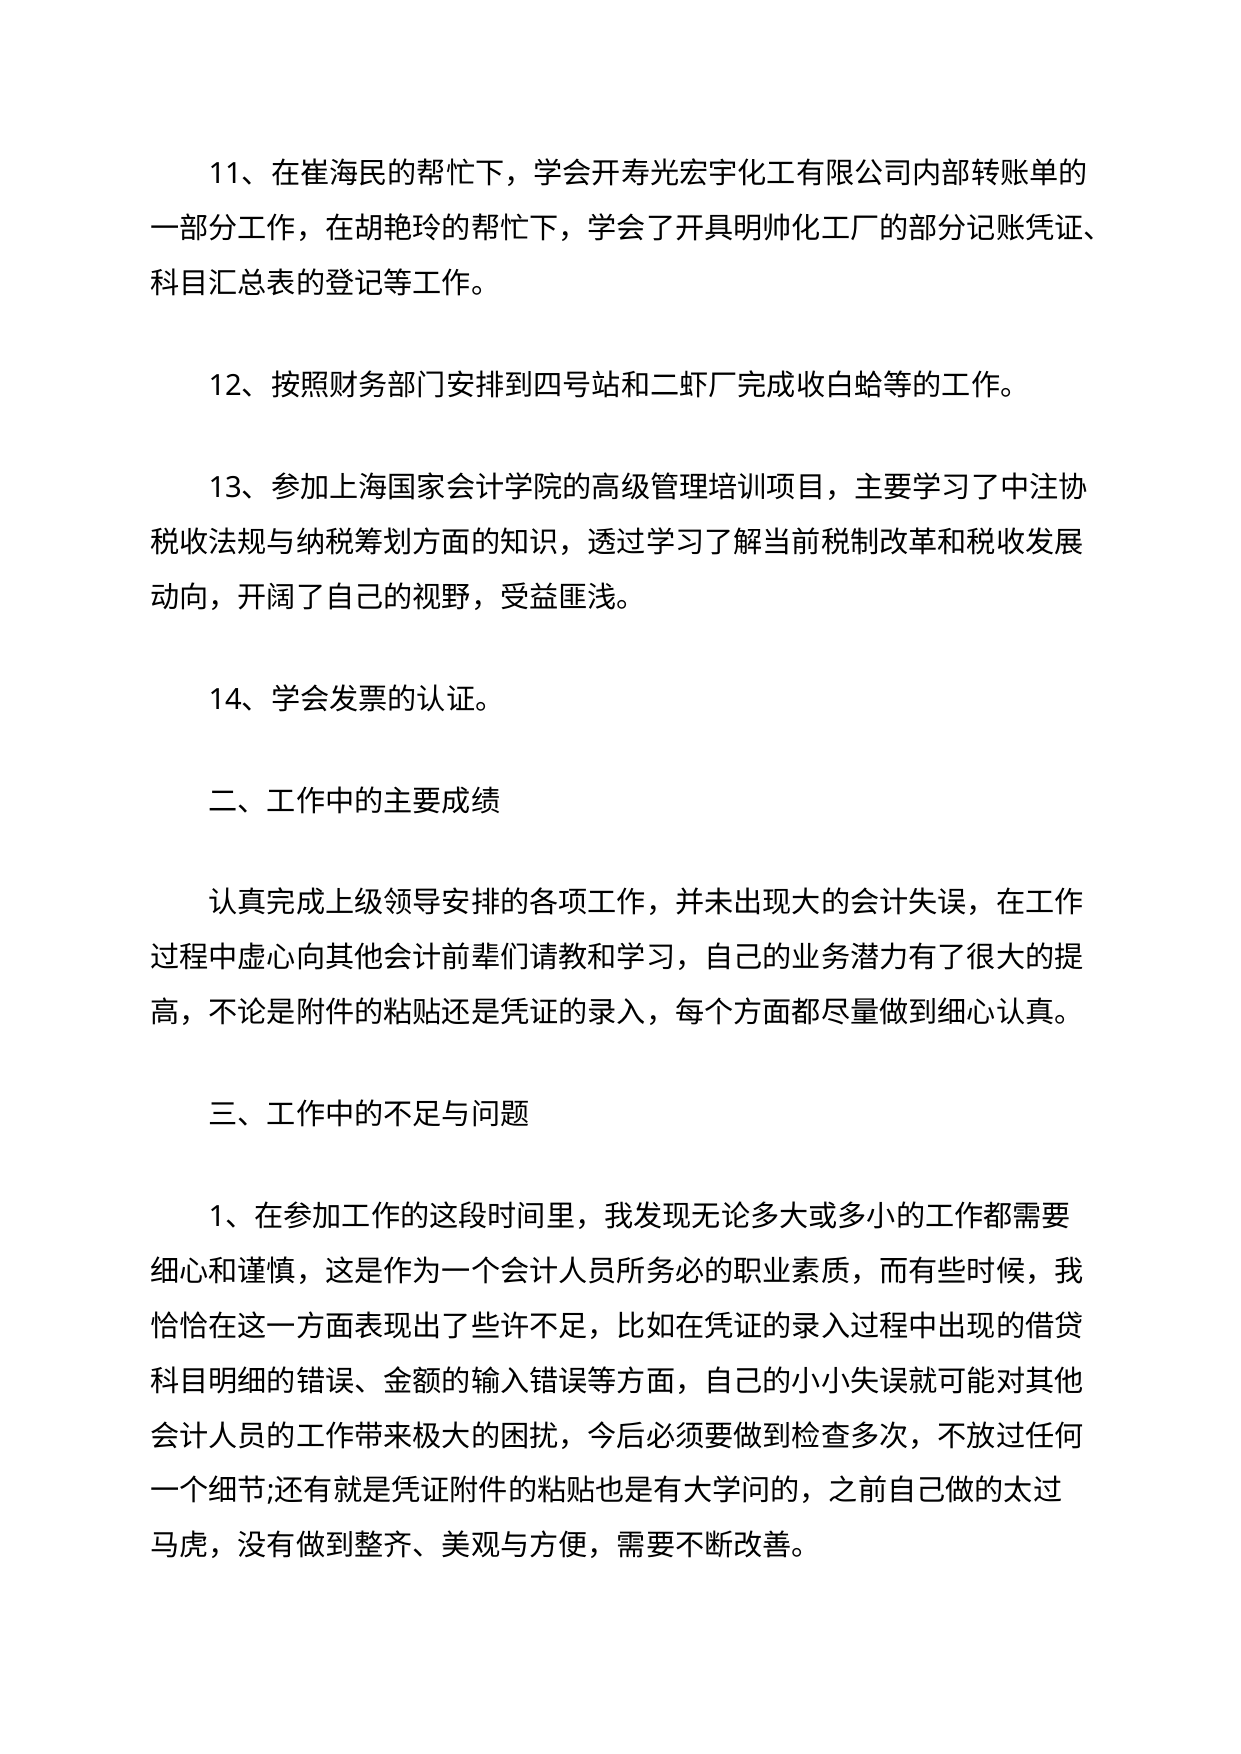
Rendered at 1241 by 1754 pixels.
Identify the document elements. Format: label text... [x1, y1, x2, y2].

text 13、参加上海国家会计学院的高级管理培训项目，主要学习了中注协税收法规与纳税筹划方面的知识，透过学习了解当前税制改革和税收发展动向，开阔了自己的视野，受益匪浅。 [150, 464, 1090, 616]
text 14、学会发票的认证。 [150, 675, 1090, 718]
text 三、工作中的不足与问题 [150, 1091, 1090, 1133]
text 12、按照财务部门安排到四号站和二虾厂完成收白蛤等的工作。 [150, 362, 1090, 404]
text 1、在参加工作的这段时间里，我发现无论多大或多小的工作都需要细心和谨慎，这是作为一个会计人员所务必的职业素质，而有些时候，我恰恰在这一方面表现出了些许不足，比如在凭证的录入过程中出现的借贷科目明细的错误、金额的输入错误等方面，自己的小小失误就可能对其他会计人员的工作带来极大的困扰，今后必须要做到检查多次，不放过任何一个细节;还有就是凭证附件的粘贴也是有大学问的，之前自己做的太过马虎，没有做到整齐、美观与方便，需要不断改善。 [150, 1192, 1090, 1564]
text 认真完成上级领导安排的各项工作，并未出现大的会计失误，在工作过程中虚心向其他会计前辈们请教和学习，自己的业务潜力有了很大的提高，不论是附件的粘贴还是凭证的录入，每个方面都尽量做到细心认真。 [150, 879, 1090, 1031]
text 二、工作中的主要成绩 [150, 777, 1090, 819]
text 11、在崔海民的帮忙下，学会开寿光宏宇化工有限公司内部转账单的一部分工作，在胡艳玲的帮忙下，学会了开具明帅化工厂的部分记账凭证、科目汇总表的登记等工作。 [150, 150, 1090, 302]
